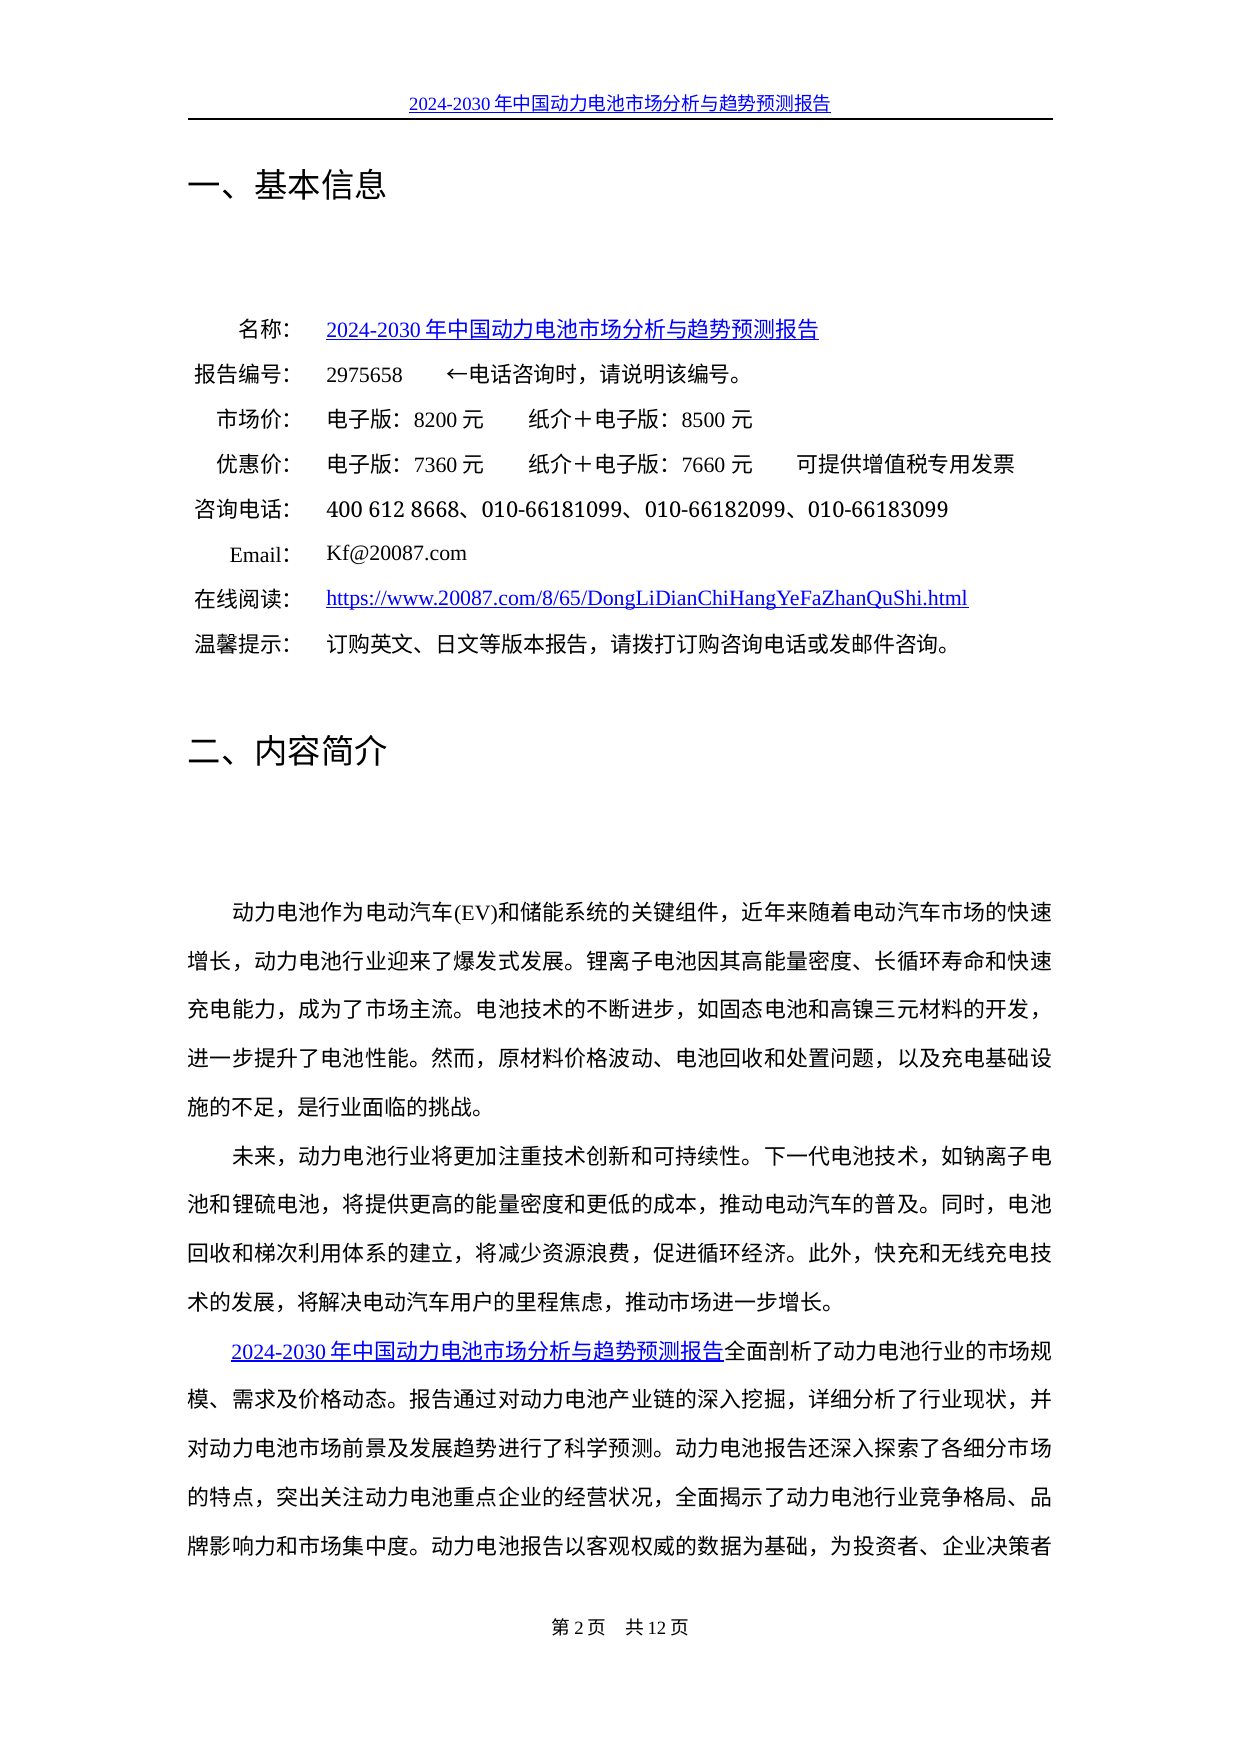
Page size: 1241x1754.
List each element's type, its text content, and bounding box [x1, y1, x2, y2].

table_cell [315, 582, 1073, 627]
table_cell 咨询电话： [167, 492, 315, 537]
table_cell 订购英文、日文等版本报告，请拨打订购咨询电话或发邮件咨询。 [315, 627, 1073, 672]
table_cell 在线阅读： [167, 582, 315, 627]
table_cell 市场价： [167, 402, 315, 447]
table_cell 温馨提示： [167, 627, 315, 672]
table_cell 优惠价： [167, 447, 315, 492]
table_cell 报告编号： [167, 357, 315, 402]
table_cell 400 612 8668、010-66181099、010-66182099、010-66183099 [315, 492, 1073, 537]
table_cell Kf@20087.com [315, 537, 1073, 582]
table_cell Email： [167, 537, 315, 582]
table_cell 电子版：8200 元 纸介＋电子版：8500 元 [315, 402, 1073, 447]
title 一、基本信息 [187, 150, 1053, 215]
table_cell 电子版：7360 元 纸介＋电子版：7660 元 可提供增值税专用发票 [315, 447, 1073, 492]
title 二、内容简介 [187, 717, 1053, 782]
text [187, 894, 1053, 1561]
table_header 2024-2030年中国动力电池市场分析与趋势预测报告 [315, 312, 1073, 357]
table_header 名称： [167, 312, 315, 357]
table_cell 2975658 ←电话咨询时，请说明该编号。 [315, 357, 1073, 402]
